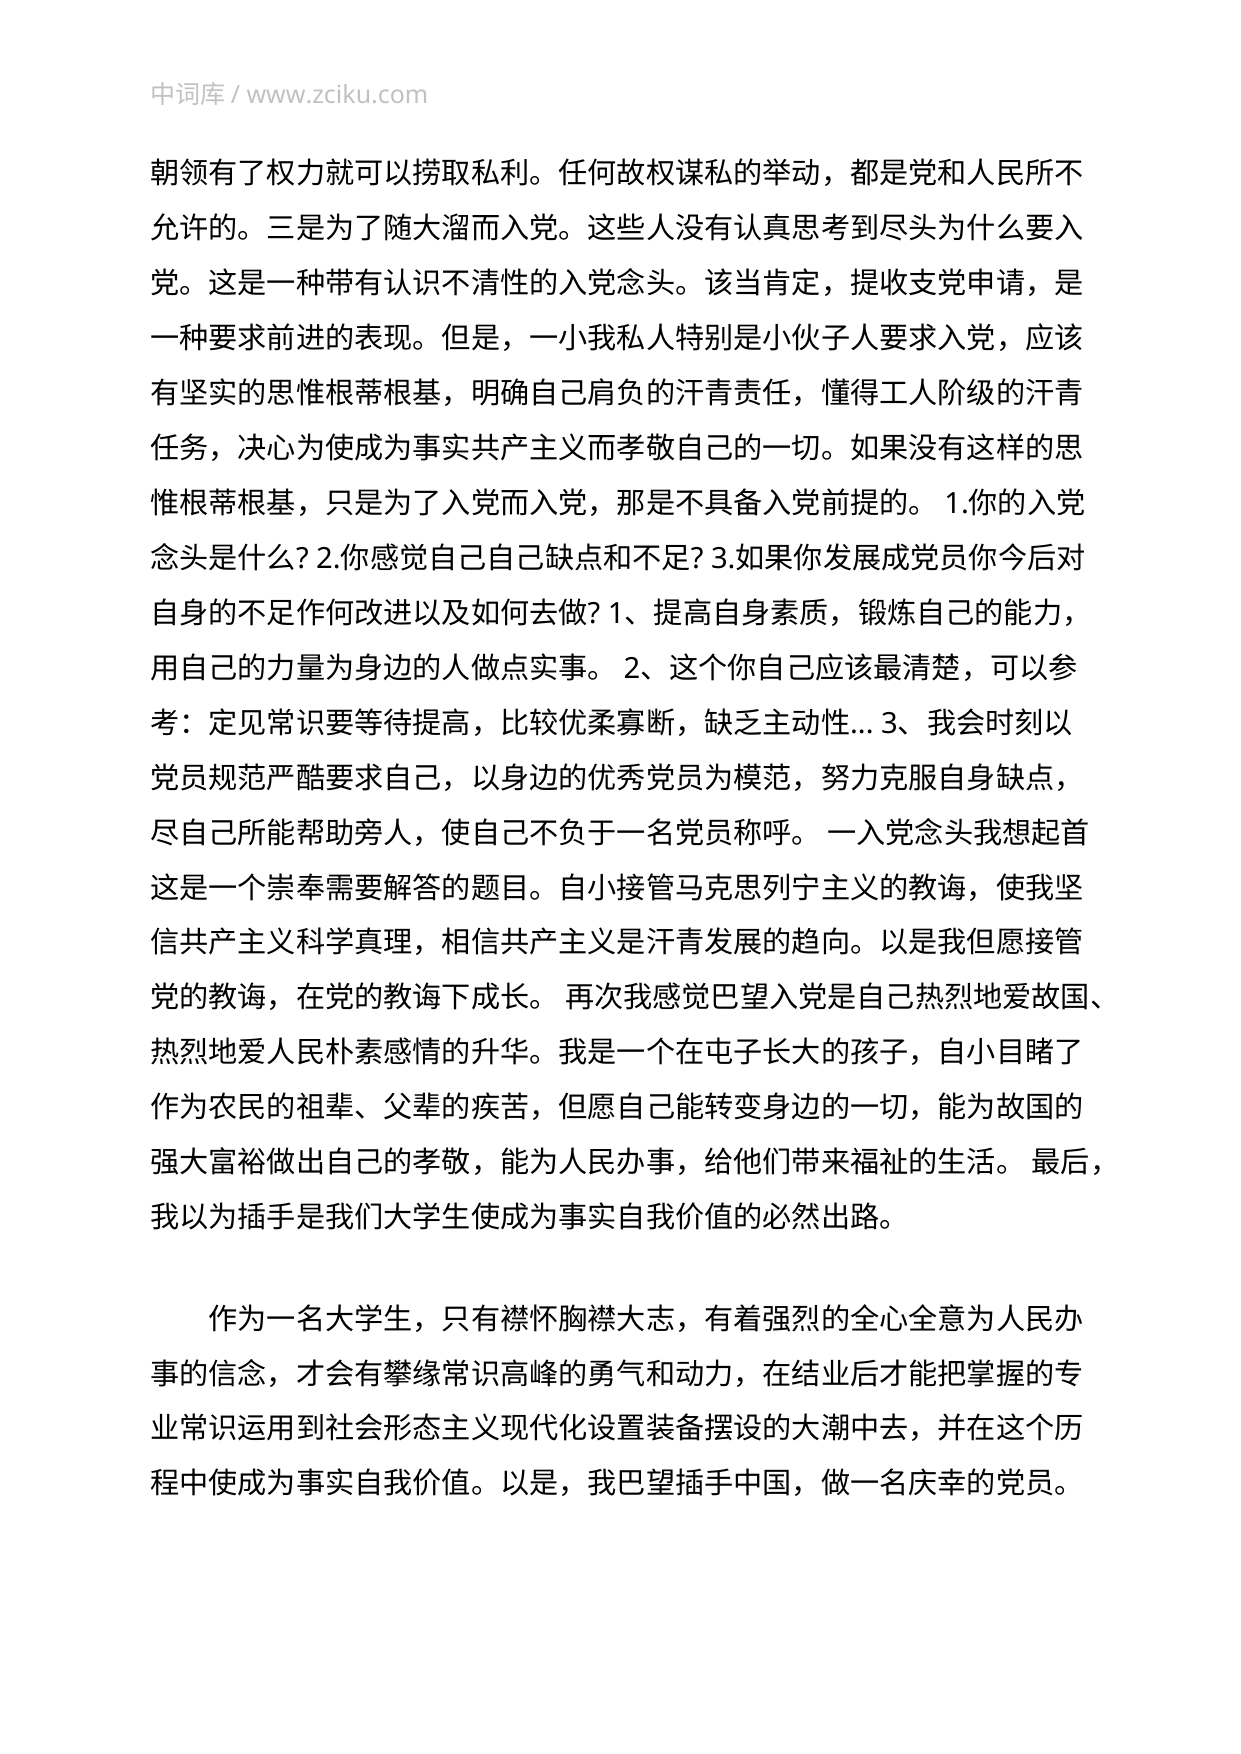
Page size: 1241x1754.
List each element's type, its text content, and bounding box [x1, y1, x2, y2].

text 作为一名大学生，只有襟怀胸襟大志，有着强烈的全心全意为人民办事的信念，才会有攀缘常识高峰的勇气和动力，在结业后才能把掌握的专业常识运用到社会形态主义现代化设置装备摆设的大潮中去，并在这个历程中使成为事实自我价值。以是，我巴望插手中国，做一名庆幸的党员。 [150, 1295, 1090, 1502]
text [150, 150, 1090, 1236]
